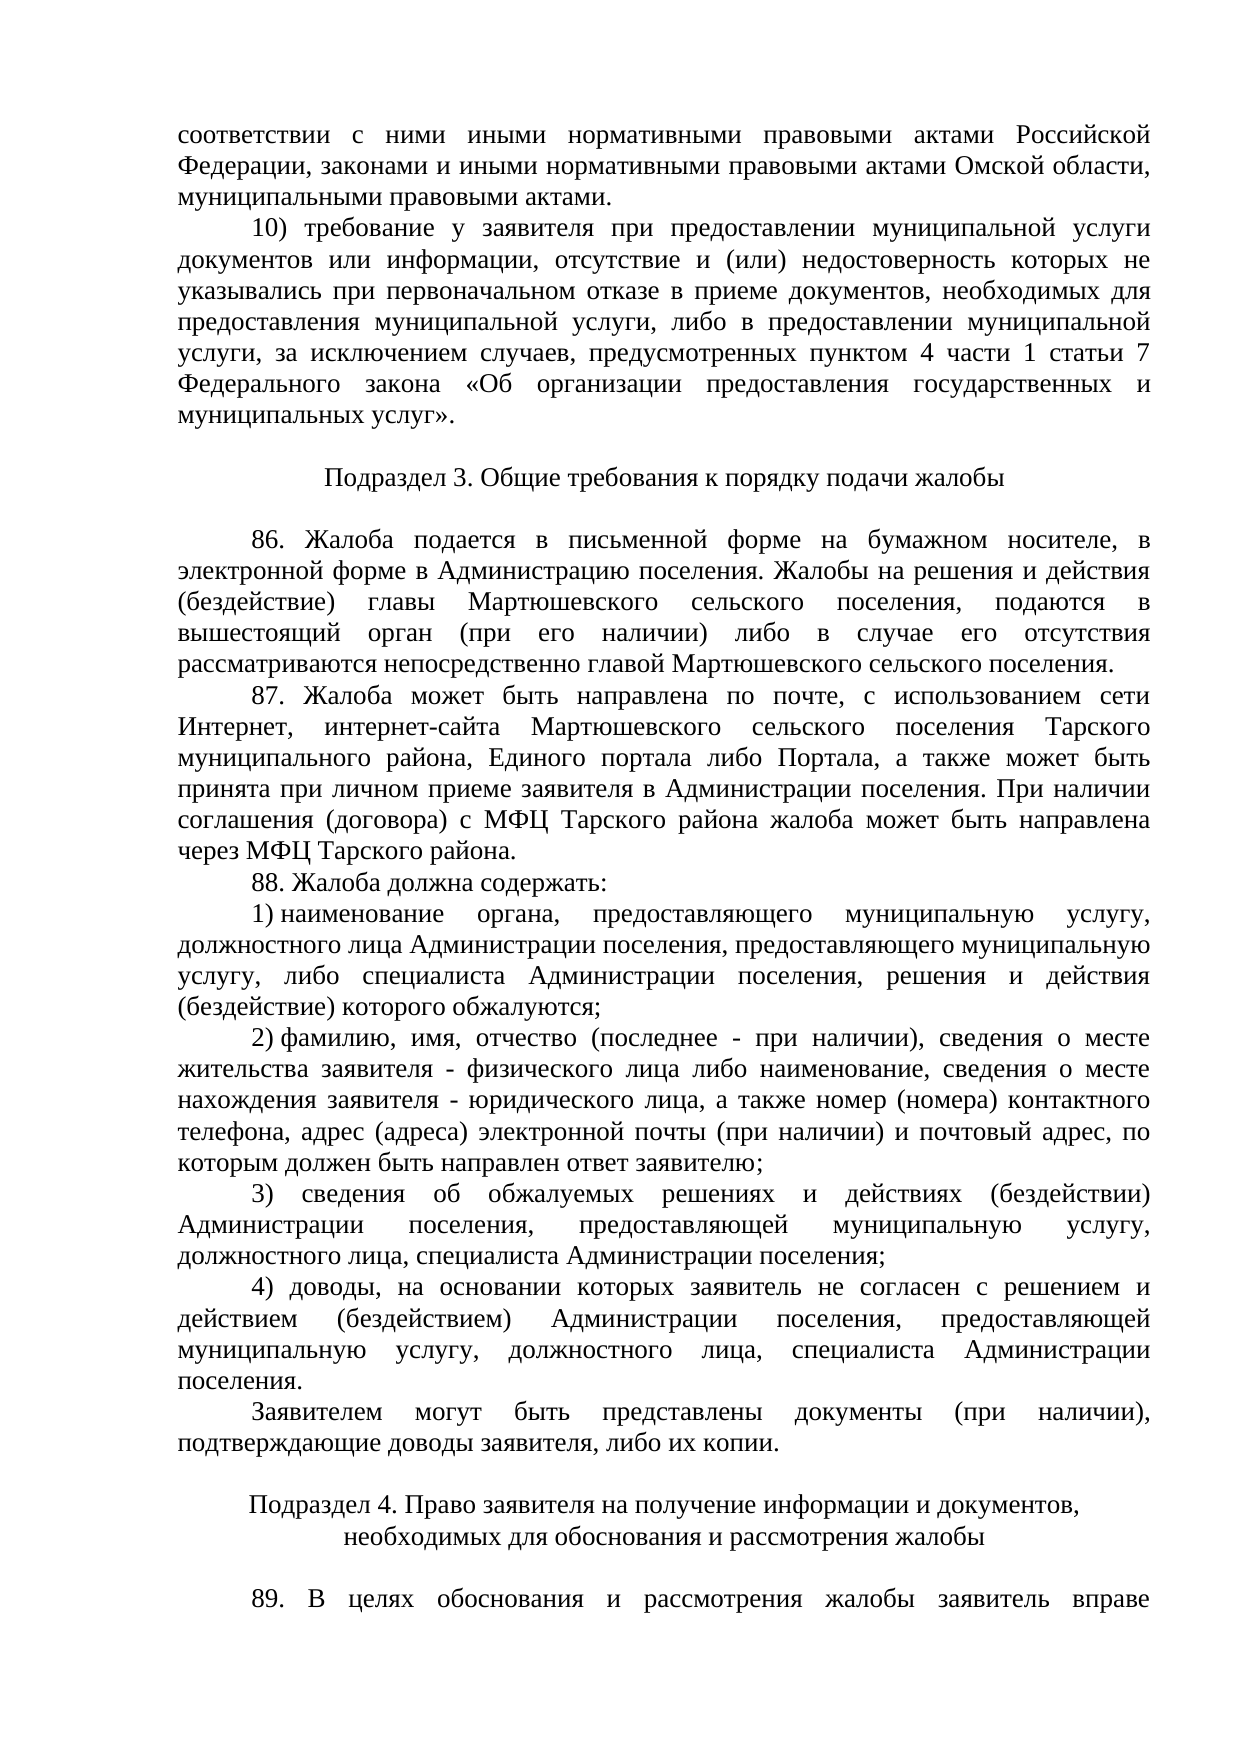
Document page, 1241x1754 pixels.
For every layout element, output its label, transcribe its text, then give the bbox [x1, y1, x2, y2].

text 10) требование у заявителя при предоставлении муниципальной услуги документов или информации, отсутствие и (или) недостоверность которых не указывались при первоначальном отказе в приеме документов, необходимых для предоставления муниципальной услуги, либо в предоставлении муниципальной услуги, за исключением случаев, предусмотренных пунктом 4 части 1 статьи 7 Федерального закона «Об организации предоставления государственных и муниципальных услуг». [177, 367, 1152, 429]
text Подраздел 3. Общие требования к порядку подачи жалобы [236, 461, 1093, 492]
text 2) фамилию, имя, отчество (последнее - при наличии), сведения о месте жительства заявителя - физического лица либо наименование, сведения о месте нахождения заявителя - юридического лица, а также номер (номера) контактного телефона, адрес (адреса) электронной почты (при наличии) и почтовый адрес, по которым должен быть направлен ответ заявителю; [177, 1021, 1152, 1053]
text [177, 1582, 1152, 1613]
text 1) наименование органа, предоставляющего муниципальную услугу, должностного лица Администрации поселения, предоставляющего муниципальную услугу, либо специалиста Администрации поселения, решения и действия (бездействие) которого обжалуются; [177, 897, 1152, 1021]
text Подраздел 4. Право заявителя на получение информации и документов, необходимых для обоснования и рассмотрения жалобы [236, 1488, 1093, 1551]
text 88. Жалоба должна содержать: [177, 866, 1152, 897]
text 87. Жалоба может быть направлена по почте, с использованием сети Интернет, интернет-сайта Мартюшевского сельского поселения Тарского муниципального района, Единого портала либо Портала, а также может быть принята при личном приеме заявителя в Администрации поселения. При наличии соглашения (договора) с МФЦ Тарского района жалоба может быть направлена через МФЦ Тарского района. [177, 679, 1152, 866]
text 86. Жалоба подается в письменной форме на бумажном носителе, в электронной форме в Администрацию поселения. Жалобы на решения и действия (бездействие) главы Мартюшевского сельского поселения, подаются в вышестоящий орган (при его наличии) либо в случае его отсутствия рассматриваются непосредственно главой Мартюшевского сельского поселения. [177, 523, 1152, 679]
text 3) сведения об обжалуемых решениях и действиях (бездействии) Администрации поселения, предоставляющей муниципальную услугу, должностного лица, специалиста Администрации поселения; [177, 1177, 1152, 1271]
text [177, 118, 1152, 212]
text Заявителем могут быть представлены документы (при наличии), подтверждающие доводы заявителя, либо их копии. [177, 1395, 1152, 1457]
text 4) доводы, на основании которых заявитель не согласен с решением и действием (бездействием) Администрации поселения, предоставляющей муниципальную услугу, должностного лица, специалиста Администрации поселения. [177, 1271, 1152, 1395]
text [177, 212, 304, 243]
